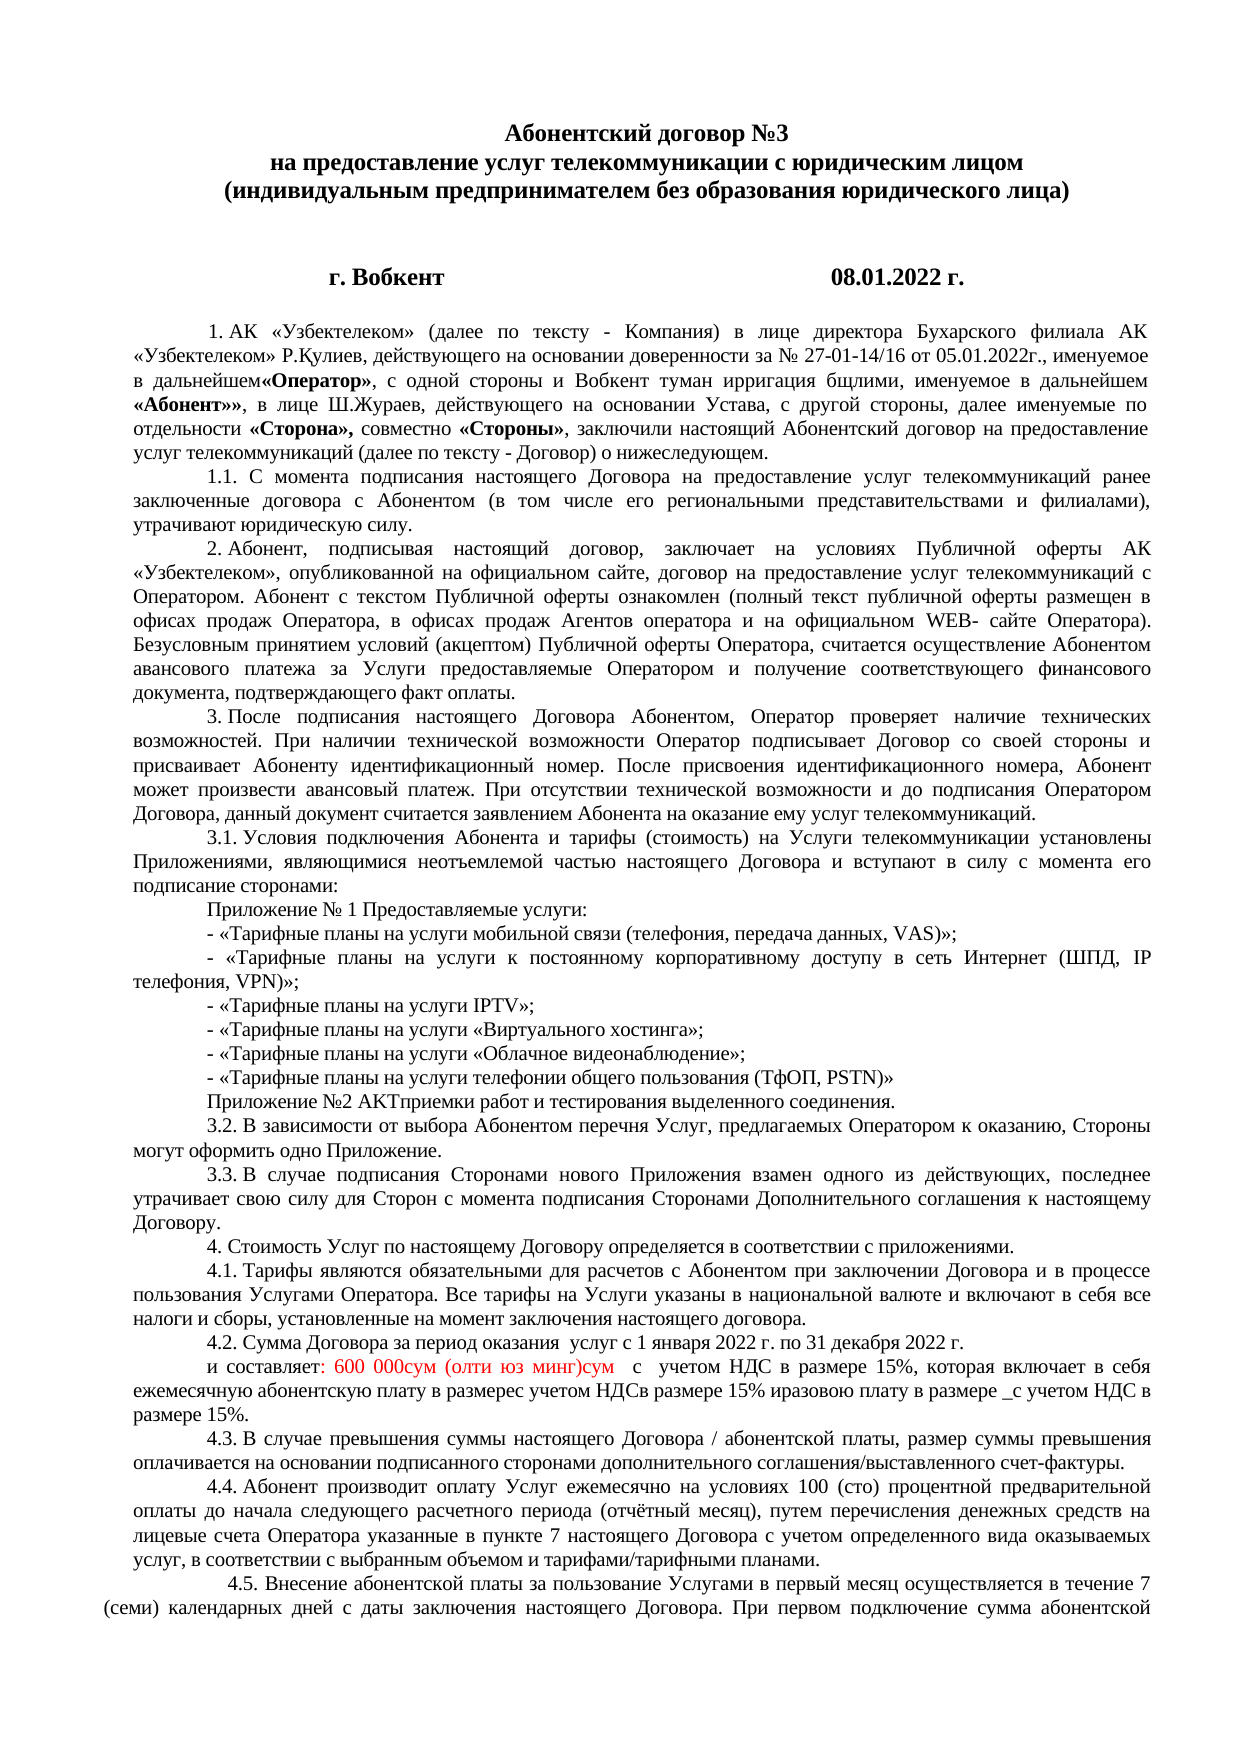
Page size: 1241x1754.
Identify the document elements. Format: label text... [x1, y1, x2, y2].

text (индивидуальным предпринимателем без образования юридического лица) [133, 176, 1160, 204]
text - «Тарифные планы на услуги «Виртуального хостинга»; [133, 1017, 1152, 1041]
text 4.2. Сумма Договора за период оказания услуг с 1 января 2022 г. по 31 декабря 2022 г. [133, 1330, 1152, 1354]
text г. Вобкент 08.01.2022 г. [133, 262, 1160, 291]
text - «Тарифные планы на услуги IPTV»; [133, 993, 1152, 1017]
text - «Тарифные планы на услуги «Облачное видеонаблюдение»; [133, 1041, 1152, 1065]
text 4.3. В случае превышения суммы настоящего Договора / абонентской платы, размер суммы превышения оплачивается на основании подписанного сторонами дополнительного соглашения/выставленного счет-фактуры. [133, 1426, 1152, 1474]
text Приложение № 1 Предоставляемые услуги: [133, 897, 1152, 921]
text на предоставление услуг телекоммуникации с юридическим лицом [133, 147, 1160, 176]
text Приложение №2 AKTприемки работ и тестирования выделенного соединения. [133, 1089, 1152, 1113]
text 4. Стоимость Услуг по настоящему Договору определяется в соответствии с приложениями. [133, 1234, 1152, 1258]
text 4.1. Тарифы являются обязательными для расчетов с Абонентом при заключении Договора и в процессе пользования Услугами Оператора. Все тарифы на Услуги указаны в национальной валюте и включают в себя все налоги и сборы, установленные на момент заключения настоящего договора. [133, 1258, 1152, 1330]
text 4.4. Абонент производит оплату Услуг ежемесячно на условиях 100 (сто) процентной предварительной оплаты до начала следующего расчетного периода (отчётный месяц), путем перечисления денежных средств на лицевые счета Оператора указанные в пункте 7 настоящего Договора с учетом определенного вида оказываемых услуг, в соответствии с выбранным объемом и тарифами/тарифными планами. [133, 1474, 1152, 1571]
text 3.3. В случае подписания Сторонами нового Приложения взамен одного из действующих, последнее утрачивает свою силу для Сторон с момента подписания Сторонами Дополнительного соглашения к настоящему Договору. [133, 1162, 1152, 1234]
text 3.2. В зависимости от выбора Абонентом перечня Услуг, предлагаемых Оператором к оказанию, Стороны могут оформить одно Приложение. [133, 1113, 1152, 1162]
text - «Тарифные планы на услуги мобильной связи (телефония, передача данных, VAS)»; [133, 921, 1152, 945]
text и составляет: 600 000сум (олти юз минг)сум с учетом НДС в размере 15%, которая включает в себя ежемесячную абонентскую плату в размерес учетом НДCв размере 15% иразовою плату в размере _с учетом НДС в размере 15%. [133, 1354, 1152, 1426]
text Абонентский договор №3 [133, 118, 1160, 147]
text 3. После подписания настоящего Договора Абонентом, Оператор проверяет наличие технических возможностей. При наличии технической возможности Оператор подписывает Договор со своей стороны и присваивает Абоненту идентификационный номер. После присвоения идентификационного номера, Абонент может произвести авансовый платеж. При отсутствии технической возможности и до подписания Оператором Договора, данный документ считается заявлением Абонента на оказание ему услуг телекоммуникаций. [133, 704, 1152, 825]
text 1. АК «Узбектелеком» (далее по тексту - Компания) в лице директора Бухарского филиала АК «Узбектелеком» Р.Қулиев, действующего на основании доверенности за № 27-01-14/16 от 05.01.2022г., именуемое в дальнейшем«Оператор», с одной стороны и Вобкент туман ирригация бщлими, именуемое в дальнейшем «Абонент»», в лице Ш.Жураев, действующего на основании Устава, с другой стороны, далее именуемые по отдельности «Сторона», совместно «Стороны», заключили настоящий Абонентский договор на предоставление услуг телекоммуникаций (далее по тексту - Договор) о нижеследующем. [133, 319, 1148, 464]
text - «Тарифные планы на услуги телефонии общего пользования (ТфОП, PSTN)» [133, 1065, 1152, 1089]
text - «Тарифные планы на услуги к постоянному корпоративному доступу в сеть Интернет (ШПД, IP телефония, VPN)»; [133, 945, 1152, 993]
text 3.1. Условия подключения Абонента и тарифы (стоимость) на Услуги телекоммуникации установлены Приложениями, являющимися неотъемлемой частью настоящего Договора и вступают в силу с момента его подписание сторонами: [133, 825, 1152, 897]
text 2. Абонент, подписывая настоящий договор, заключает на условиях Публичной оферты АК «Узбектелеком», опубликованной на официальном сайте, договор на предоставление услуг телекоммуникаций с Оператором. Абонент с текстом Публичной оферты ознакомлен (полный текст публичной оферты размещен в офисах продаж Оператора, в офисах продаж Агентов оператора и на официальном WEB- сайте Оператора). Безусловным принятием условий (акцептом) Публичной оферты Оператора, считается осуществление Абонентом авансового платежа за Услуги предоставляемые Оператором и получение соответствующего финансового документа, подтверждающего факт оплаты. [133, 536, 1152, 704]
text 1.1. С момента подписания настоящего Договора на предоставление услуг телекоммуникаций ранее заключенные договора с Абонентом (в том числе его региональными представительствами и филиалами), утрачивают юридическую силу. [133, 464, 1152, 536]
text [103, 1571, 1152, 1619]
